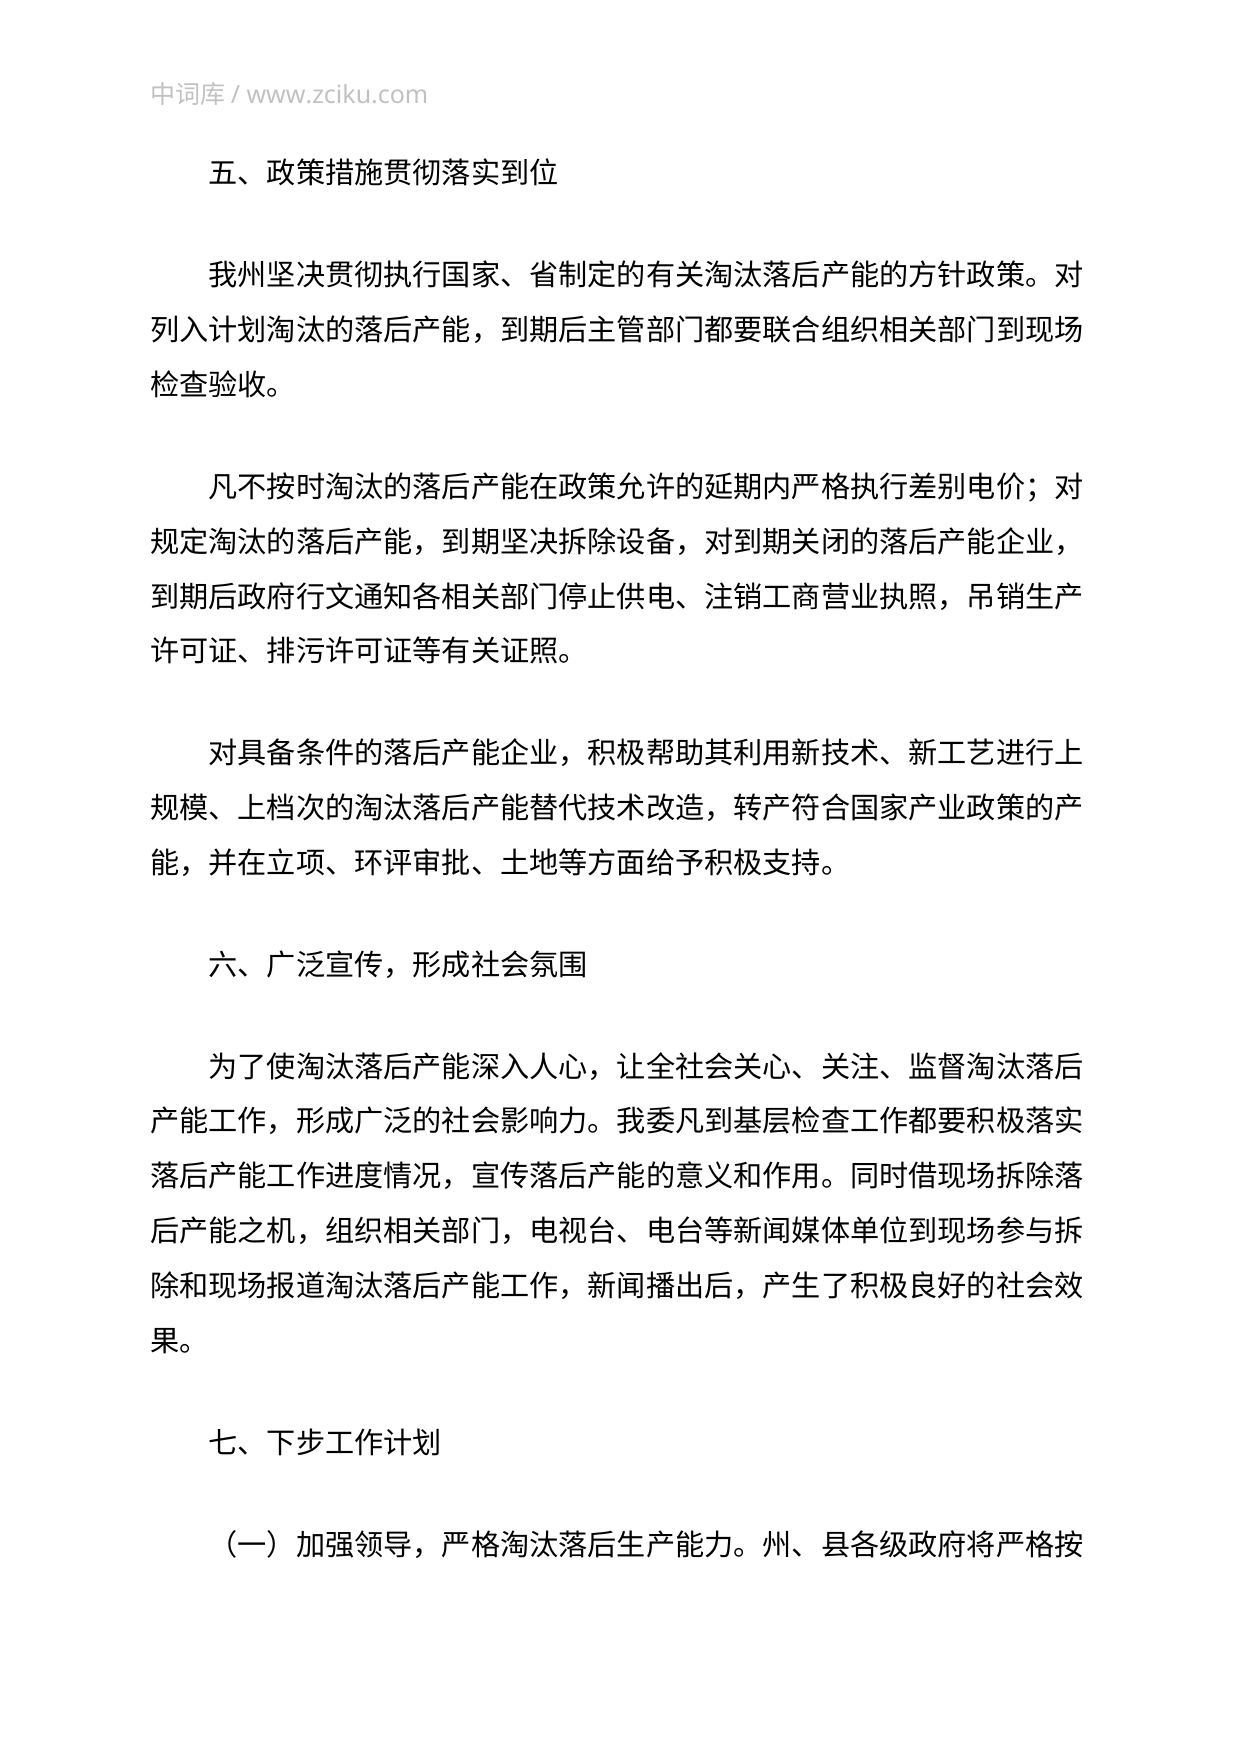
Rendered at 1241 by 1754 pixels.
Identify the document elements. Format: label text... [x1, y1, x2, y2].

text 对具备条件的落后产能企业，积极帮助其利用新技术、新工艺进行上规模、上档次的淘汰落后产能替代技术改造，转产符合国家产业政策的产能，并在立项、环评审批、土地等方面给予积极支持。 [150, 730, 1090, 882]
text 我州坚决贯彻执行国家、省制定的有关淘汰落后产能的方针政策。对列入计划淘汰的落后产能，到期后主管部门都要联合组织相关部门到现场检查验收。 [150, 252, 1090, 404]
text 七、下步工作计划 [150, 1419, 1090, 1462]
text 六、广泛宣传，形成社会氛围 [150, 941, 1090, 984]
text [150, 1521, 1090, 1563]
text 五、政策措施贯彻落实到位 [150, 150, 1090, 192]
text 凡不按时淘汰的落后产能在政策允许的延期内严格执行差别电价；对规定淘汰的落后产能，到期坚决拆除设备，对到期关闭的落后产能企业，到期后政府行文通知各相关部门停止供电、注销工商营业执照，吊销生产许可证、排污许可证等有关证照。 [150, 463, 1090, 670]
text 为了使淘汰落后产能深入人心，让全社会关心、关注、监督淘汰落后产能工作，形成广泛的社会影响力。我委凡到基层检查工作都要积极落实落后产能工作进度情况，宣传落后产能的意义和作用。同时借现场拆除落后产能之机，组织相关部门，电视台、电台等新闻媒体单位到现场参与拆除和现场报道淘汰落后产能工作，新闻播出后，产生了积极良好的社会效果。 [150, 1043, 1090, 1360]
